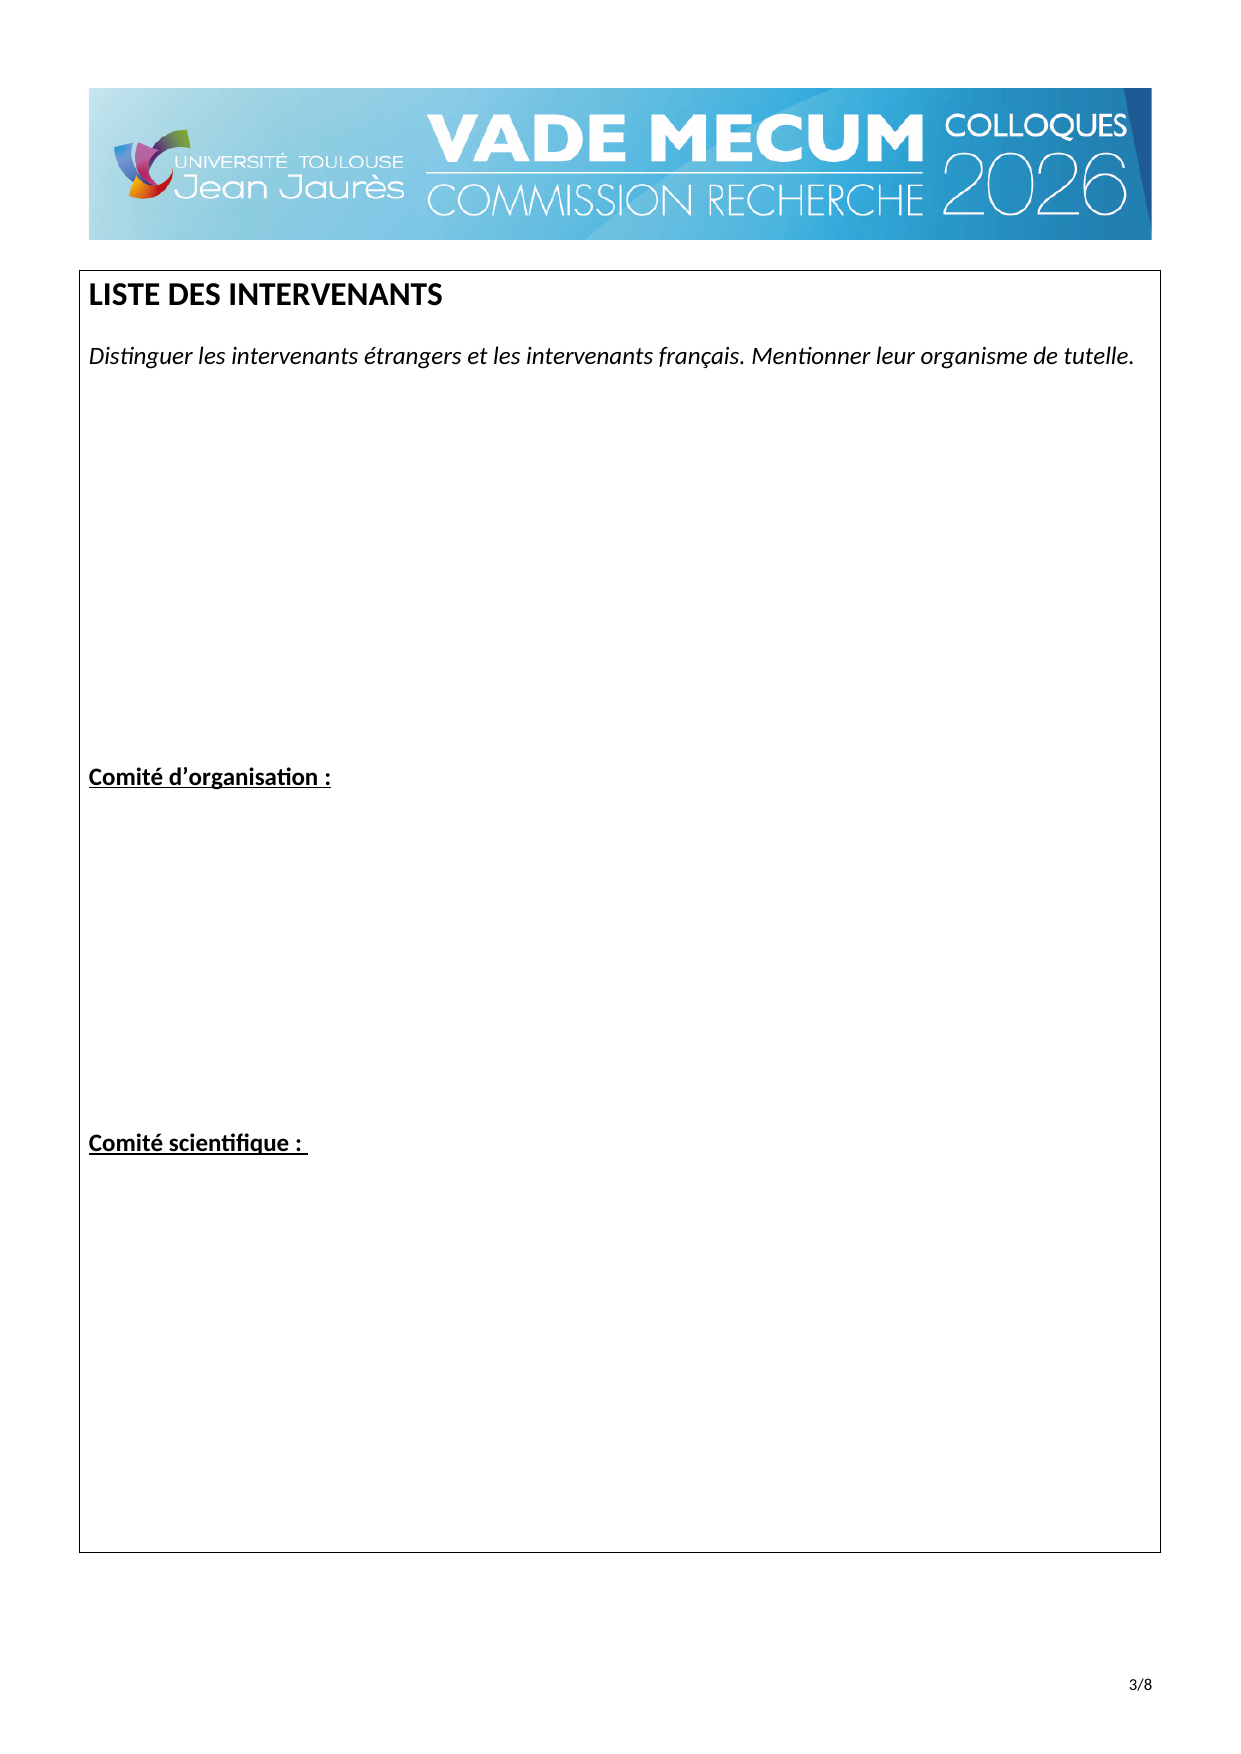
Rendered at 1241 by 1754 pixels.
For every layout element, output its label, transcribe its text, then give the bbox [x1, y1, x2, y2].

text LISTE DES INTERVENANTS [80, 271, 1160, 314]
text Comité scientifique : [89, 1127, 1152, 1158]
text Distinguer les intervenants étrangers et les intervenants français. Mentionner leur organisme de tutelle. [80, 337, 1160, 371]
picture [88, 88, 1152, 240]
text Comité d’organisation : [89, 761, 1152, 791]
